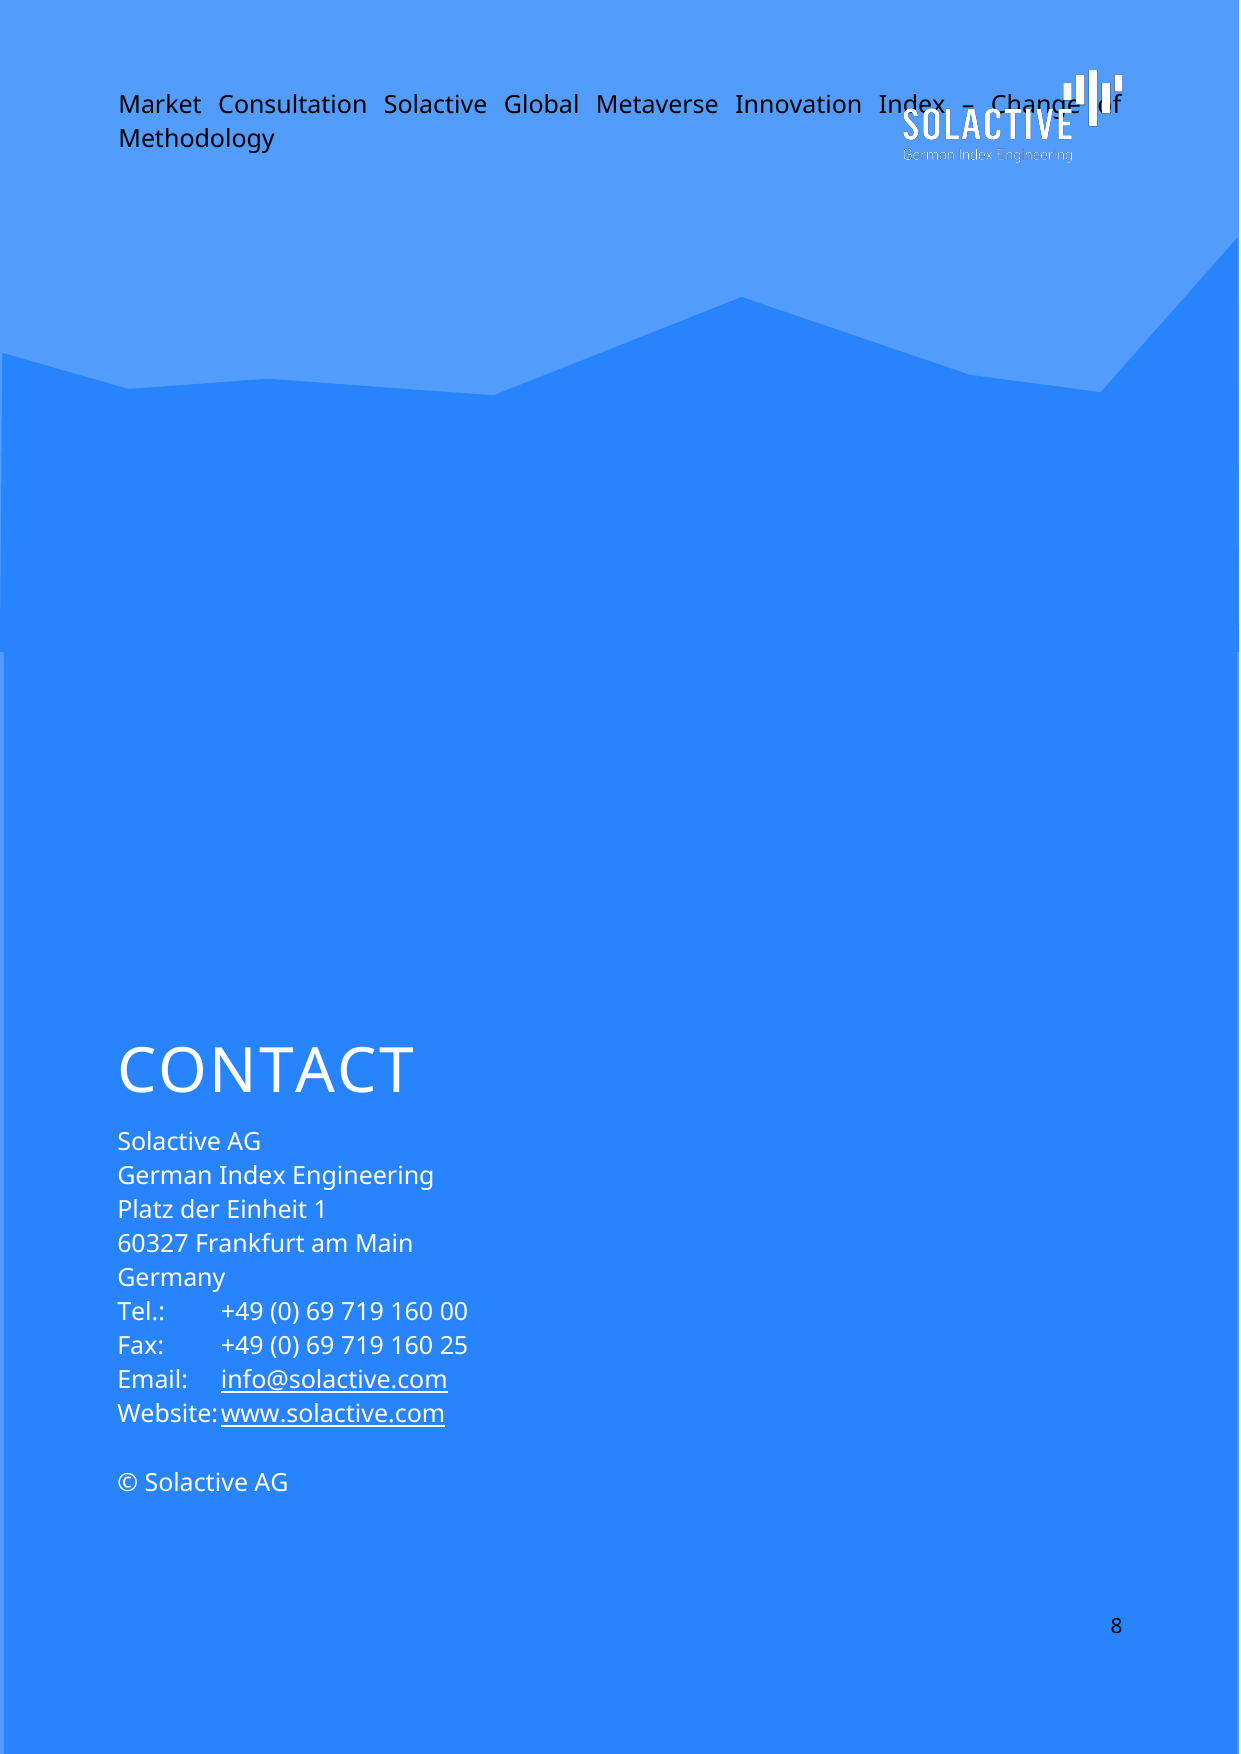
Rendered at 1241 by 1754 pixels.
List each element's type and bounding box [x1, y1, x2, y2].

picture [903, 70, 1123, 163]
